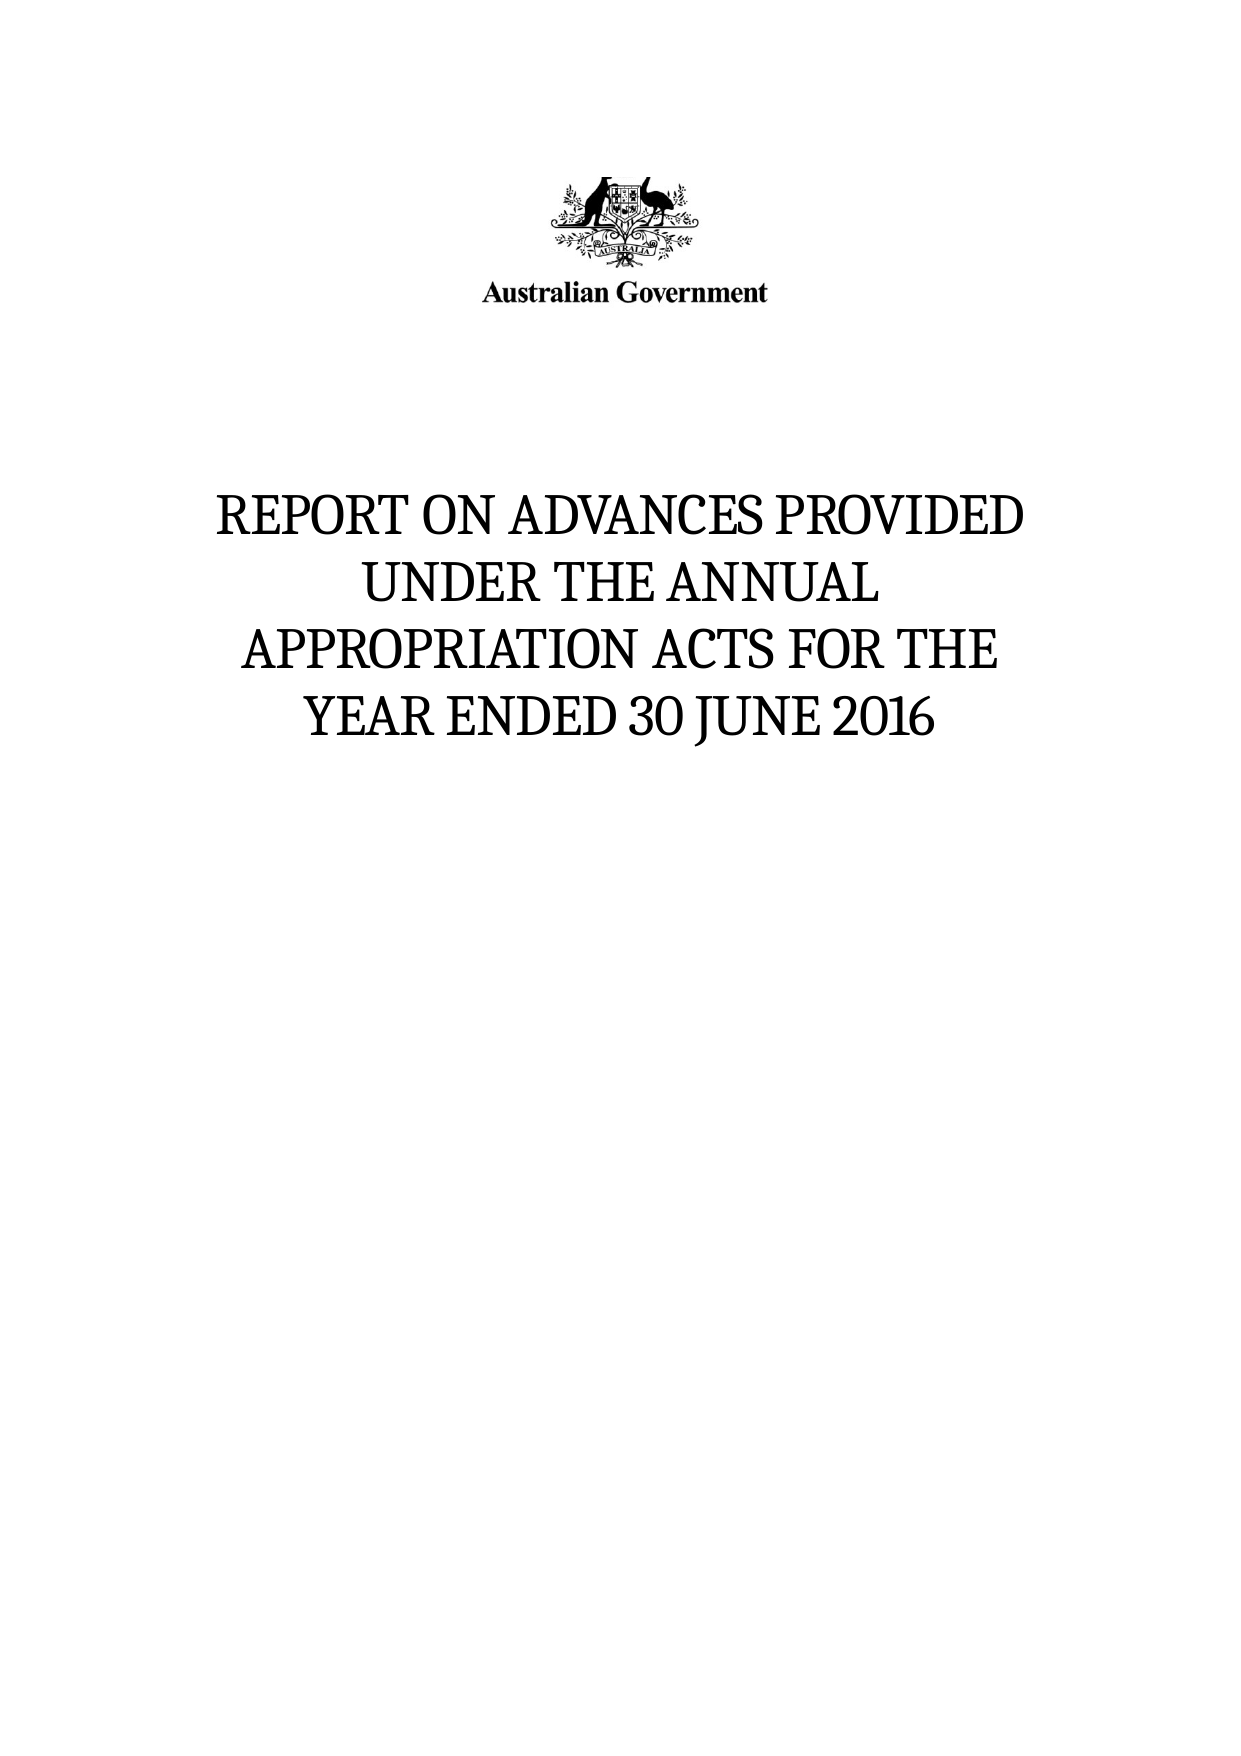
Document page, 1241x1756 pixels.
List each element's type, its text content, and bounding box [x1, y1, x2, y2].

title REPORT ON ADVANCES PROVIDED UNDER THE ANNUAL APPROPRIATION ACTS FOR THE YEAR ENDED 30 JUNE 2016 [175, 482, 1065, 750]
picture [465, 177, 784, 319]
